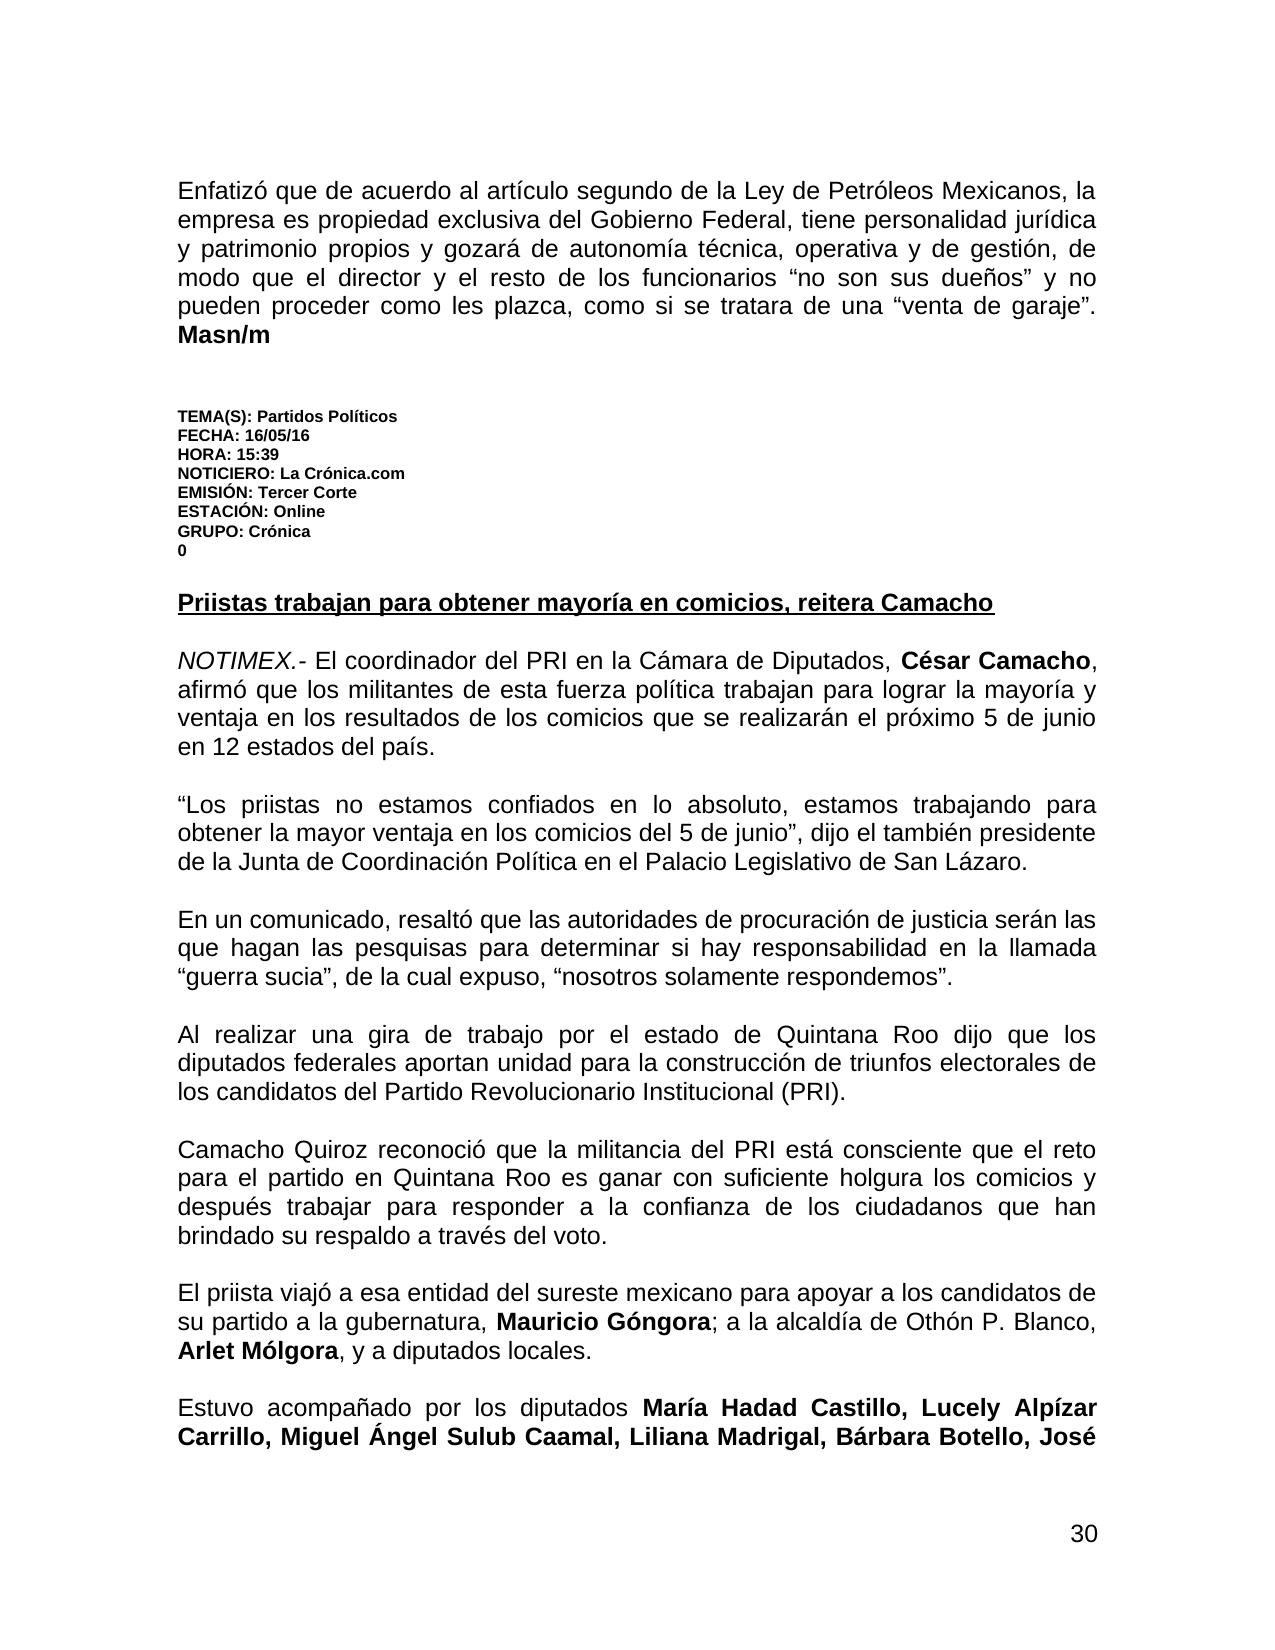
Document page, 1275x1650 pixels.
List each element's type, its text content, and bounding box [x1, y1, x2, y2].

text HORA: 15:39 [177, 445, 1098, 464]
text EMISIÓN: Tercer Corte [177, 483, 1098, 502]
text GRUPO: Crónica [177, 521, 1098, 541]
text ESTACIÓN: Online [177, 502, 1098, 521]
text NOTIMEX.- El coordinador del PRI en la Cámara de Diputados, César Camacho, afirmó que los militantes de esta fuerza política trabajan para lograr la mayoría y ventaja en los resultados de los comicios que se realizarán el próximo 5 de junio en 12 estados del país. [177, 646, 1098, 761]
text En un comunicado, resaltó que las autoridades de procuración de justicia serán las que hagan las pesquisas para determinar si hay responsabilidad en la llamada “guerra sucia”, de la cual expuso, “nosotros solamente respondemos”. [177, 905, 1098, 991]
text 0 [177, 541, 1098, 560]
text Al realizar una gira de trabajo por el estado de Quintana Roo dijo que los diputados federales aportan unidad para la construcción de triunfos electorales de los candidatos del Partido Revolucionario Institucional (PRI). [177, 1020, 1098, 1106]
text Enfatizó que de acuerdo al artículo segundo de la Ley de Petróleos Mexicanos, la empresa es propiedad exclusiva del Gobierno Federal, tiene personalidad jurídica y patrimonio propios y gozará de autonomía técnica, operativa y de gestión, de modo que el director y el resto de los funcionarios “no son sus dueños” y no pueden proceder como les plazca, como si se tratara de una “venta de garaje”. Masn/m [177, 176, 1098, 349]
text “Los priistas no estamos confiados en lo absoluto, estamos trabajando para obtener la mayor ventaja en los comicios del 5 de junio”, dijo el también presidente de la Junta de Coordinación Política en el Palacio Legislativo de San Lázaro. [177, 790, 1098, 876]
text Camacho Quiroz reconoció que la militancia del PRI está consciente que el reto para el partido en Quintana Roo es ganar con suficiente holgura los comicios y después trabajar para responder a la confianza de los ciudadanos que han brindado su respaldo a través del voto. [177, 1135, 1098, 1250]
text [177, 1393, 1098, 1451]
text FECHA: 16/05/16 [177, 426, 1098, 445]
text TEMA(S): Partidos Políticos [177, 406, 1098, 426]
text Priistas trabajan para obtener mayoría en comicios, reitera Camacho [177, 588, 1098, 617]
text El priista viajó a esa entidad del sureste mexicano para apoyar a los candidatos de su partido a la gubernatura, Mauricio Góngora; a la alcaldía de Othón P. Blanco, Arlet Mólgora, y a diputados locales. [177, 1278, 1098, 1365]
text NOTICIERO: La Crónica.com [177, 464, 1098, 483]
